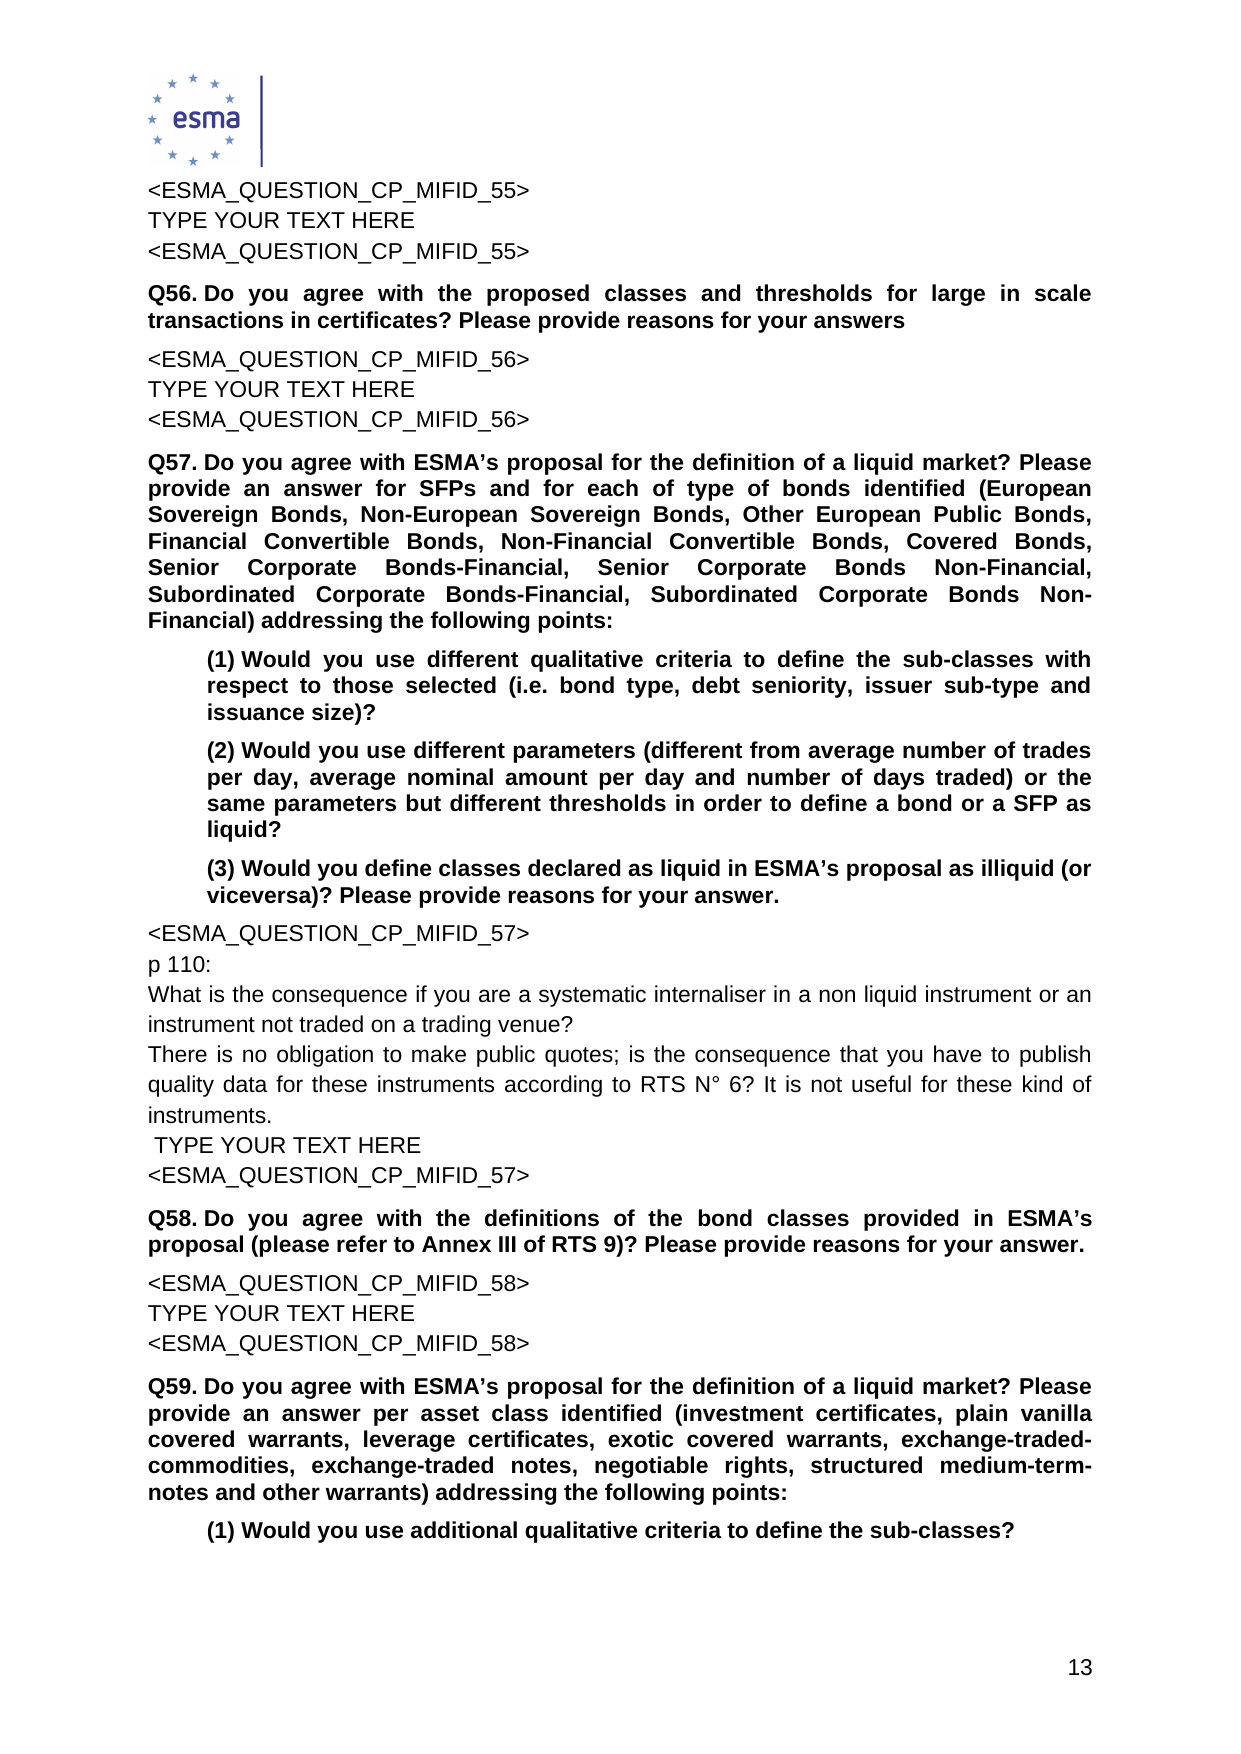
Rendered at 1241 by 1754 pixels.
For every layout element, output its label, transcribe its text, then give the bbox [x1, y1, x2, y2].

text Would you use different parameters (different from average number of trades per day, average nominal amount per day and number of days traded) or the same parameters but different thresholds in order to define a bond or a SFP as liquid? [207, 737, 1093, 843]
text Would you use additional qualitative criteria to define the sub-classes? [207, 1517, 1093, 1544]
text Do you agree with ESMA’s proposal for the definition of a liquid market? Please provide an answer per asset class identified (investment certificates, plain vanilla covered warrants, leverage certificates, exotic covered warrants, exchange-traded-commodities, exchange-traded notes, negotiable rights, structured medium-term-notes and other warrants) addressing the following points: [148, 1373, 1093, 1505]
text TYPE YOUR TEXT HERE [148, 1132, 1093, 1158]
text <ESMA_QUESTION_CP_MIFID_58> [148, 1270, 1093, 1296]
text <ESMA_QUESTION_CP_MIFID_55> [148, 238, 1093, 264]
text There is no obligation to make public quotes; is the consequence that you have to publish quality data for these instruments according to RTS N° 6? It is not useful for these kind of instruments. [148, 1041, 1093, 1128]
text What is the consequence if you are a systematic internaliser in a non liquid instrument or an instrument not traded on a trading venue? [148, 981, 1093, 1037]
text Would you define classes declared as liquid in ESMA’s proposal as illiquid (or viceversa)? Please provide reasons for your answer. [207, 855, 1093, 908]
text <ESMA_QUESTION_CP_MIFID_58> [148, 1330, 1093, 1357]
text Do you agree with ESMA’s proposal for the definition of a liquid market? Please provide an answer for SFPs and for each of type of bonds identified (European Sovereign Bonds, Non-European Sovereign Bonds, Other European Public Bonds, Financial Convertible Bonds, Non-Financial Convertible Bonds, Covered Bonds, Senior Corporate Bonds-Financial, Senior Corporate Bonds Non-Financial, Subordinated Corporate Bonds-Financial, Subordinated Corporate Bonds Non-Financial) addressing the following points: [148, 449, 1093, 633]
text Do you agree with the definitions of the bond classes provided in ESMA’s proposal (please refer to Annex III of RTS 9)? Please provide reasons for your answer. [148, 1205, 1093, 1257]
text Would you use different qualitative criteria to define the sub-classes with respect to those selected (i.e. bond type, debt seniority, issuer sub-type and issuance size)? [207, 646, 1093, 725]
text <ESMA_QUESTION_CP_MIFID_57> [148, 920, 1093, 947]
text <ESMA_QUESTION_CP_MIFID_56> [148, 346, 1093, 372]
text TYPE YOUR TEXT HERE [148, 1300, 1093, 1327]
text <ESMA_QUESTION_CP_MIFID_57> [148, 1162, 1093, 1188]
picture [147, 73, 240, 166]
text <ESMA_QUESTION_CP_MIFID_55> [148, 177, 1093, 204]
text p 110: [148, 951, 1093, 977]
text TYPE YOUR TEXT HERE [148, 376, 1093, 402]
text <ESMA_QUESTION_CP_MIFID_56> [148, 406, 1093, 432]
text TYPE YOUR TEXT HERE [148, 207, 1093, 234]
text Do you agree with the proposed classes and thresholds for large in scale transactions in certificates? Please provide reasons for your answers [148, 280, 1093, 333]
